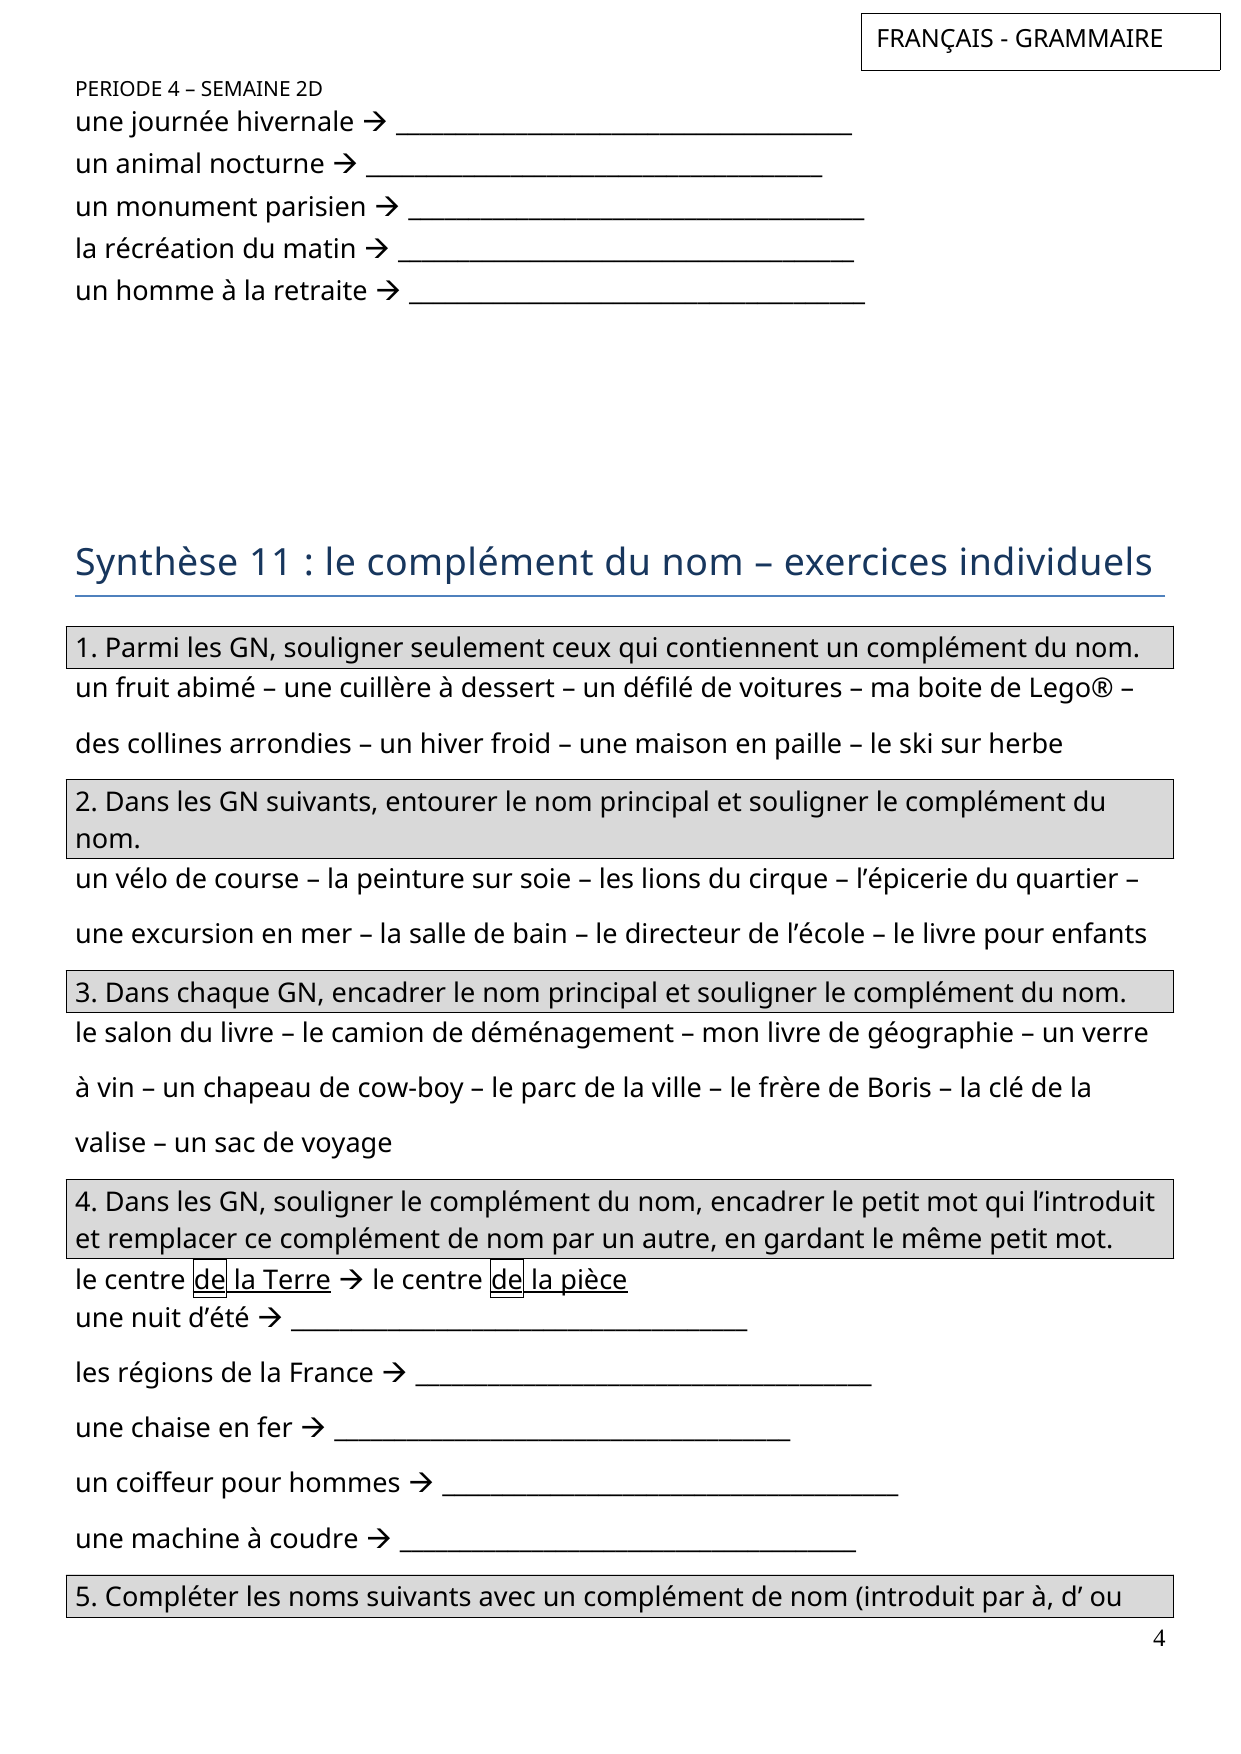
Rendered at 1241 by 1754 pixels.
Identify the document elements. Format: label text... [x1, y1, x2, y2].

text le centre de la Terre le centre de la pièce [227, 1259, 490, 1298]
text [67, 1576, 1173, 1617]
text les régions de la France ______________________________________ [75, 1353, 1165, 1390]
text un animal nocturne ______________________________________ [75, 144, 1165, 181]
text 2. Dans les GN suivants, entourer le nom principal et souligner le complément du nom. [67, 780, 1173, 858]
text 1. Parmi les GN, souligner seulement ceux qui contiennent un complément du nom. [67, 627, 1173, 668]
text un vélo de course – la peinture sur soie – les lions du cirque – l’épicerie du quartier – une excursion en mer – la salle de bain – le directeur de l’école – le livre pour enfants [75, 859, 1165, 952]
text une nuit d’été ______________________________________ [75, 1298, 1165, 1335]
text un fruit abimé – une cuillère à dessert – un défilé de voitures – ma boite de Lego® – des collines arrondies – un hiver froid – une maison en paille – le ski sur herbe [75, 669, 1165, 761]
text un monument parisien ______________________________________ [75, 187, 1165, 224]
text le centre de la Terre le centre de la pièce [75, 1259, 193, 1298]
title Synthèse 11 : le complément du nom – exercices individuels [75, 535, 1165, 595]
text une machine à coudre ______________________________________ [75, 1519, 1165, 1556]
text le salon du livre – le camion de déménagement – mon livre de géographie – un verre à vin – un chapeau de cow-boy – le parc de la ville – le frère de Boris – la clé de la valise – un sac de voyage [75, 1013, 1165, 1161]
text 4. Dans les GN, souligner le complément du nom, encadrer le petit mot qui l’introduit et remplacer ce complément de nom par un autre, en gardant le même petit mot. [67, 1180, 1173, 1258]
text le centre de la Terre le centre de la pièce [524, 1259, 1165, 1298]
text une journée hivernale ______________________________________ [75, 102, 1165, 139]
text un coiffeur pour hommes ______________________________________ [75, 1464, 1165, 1501]
text un homme à la retraite ______________________________________ [75, 272, 1165, 309]
text 3. Dans chaque GN, encadrer le nom principal et souligner le complément du nom. [67, 971, 1173, 1012]
text la récréation du matin ______________________________________ [75, 229, 1165, 266]
text une chaise en fer ______________________________________ [75, 1409, 1165, 1446]
